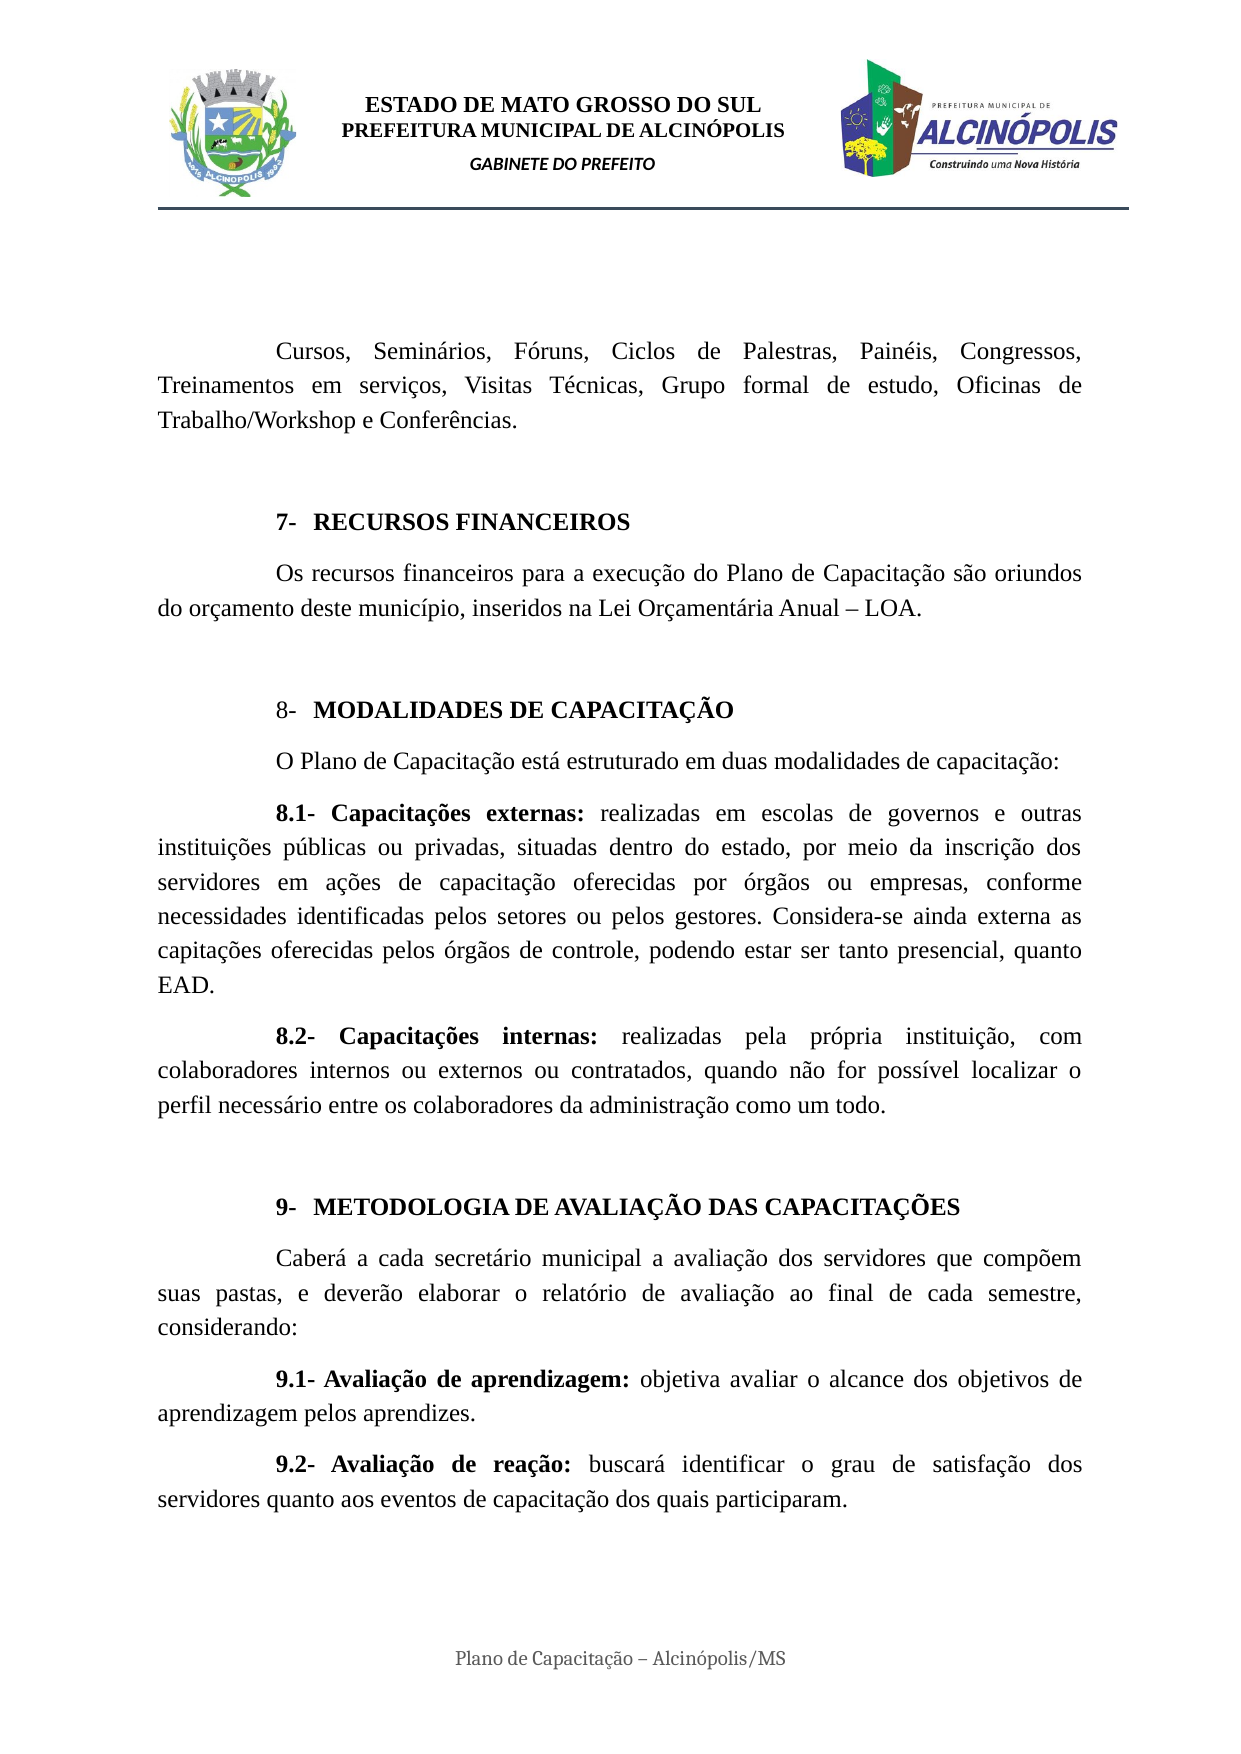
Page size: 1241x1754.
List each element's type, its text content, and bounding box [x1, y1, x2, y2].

text 9.1- Avaliação de aprendizagem: objetiva avaliar o alcance dos objetivos de aprendizagem pelos aprendizes. [157, 1364, 1083, 1427]
picture [840, 59, 1118, 177]
text 9.2- Avaliação de reação: buscará identificar o grau de satisfação dos servidores quanto aos eventos de capacitação dos quais participaram. [157, 1449, 1083, 1512]
list MODALIDADES DE CAPACITAÇÃO [276, 695, 1083, 724]
text 8.2- Capacitações internas: realizadas pela própria instituição, com colaboradores internos ou externos ou contratados, quando não for possível localizar o perfil necessário entre os colaboradores da administração como um todo. [157, 1021, 1083, 1119]
text Os recursos financeiros para a execução do Plano de Capacitação são oriundos do orçamento deste município, inseridos na Lei Orçamentária Anual – LOA. [157, 558, 1083, 622]
picture [169, 69, 297, 197]
text 8.1- Capacitações externas: realizadas em escolas de governos e outras instituições públicas ou privadas, situadas dentro do estado, por meio da inscrição dos servidores em ações de capacitação oferecidas por órgãos ou empresas, conforme necessidades identificadas pelos setores ou pelos gestores. Considera-se ainda externa as capitações oferecidas pelos órgãos de controle, podendo estar ser tanto presencial, quanto EAD. [157, 798, 1083, 999]
text Cursos, Seminários, Fóruns, Ciclos de Palestras, Painéis, Congressos, Treinamentos em serviços, Visitas Técnicas, Grupo formal de estudo, Oficinas de Trabalho/Workshop e Conferências. [157, 336, 1083, 434]
text O Plano de Capacitação está estruturado em duas modalidades de capacitação: [157, 746, 1083, 775]
list RECURSOS FINANCEIROS [276, 507, 1083, 536]
text Caberá a cada secretário municipal a avaliação dos servidores que compõem suas pastas, e deverão elaborar o relatório de avaliação ao final de cada semestre, considerando: [157, 1243, 1083, 1341]
list METODOLOGIA DE AVALIAÇÃO DAS CAPACITAÇÕES [276, 1192, 1083, 1221]
